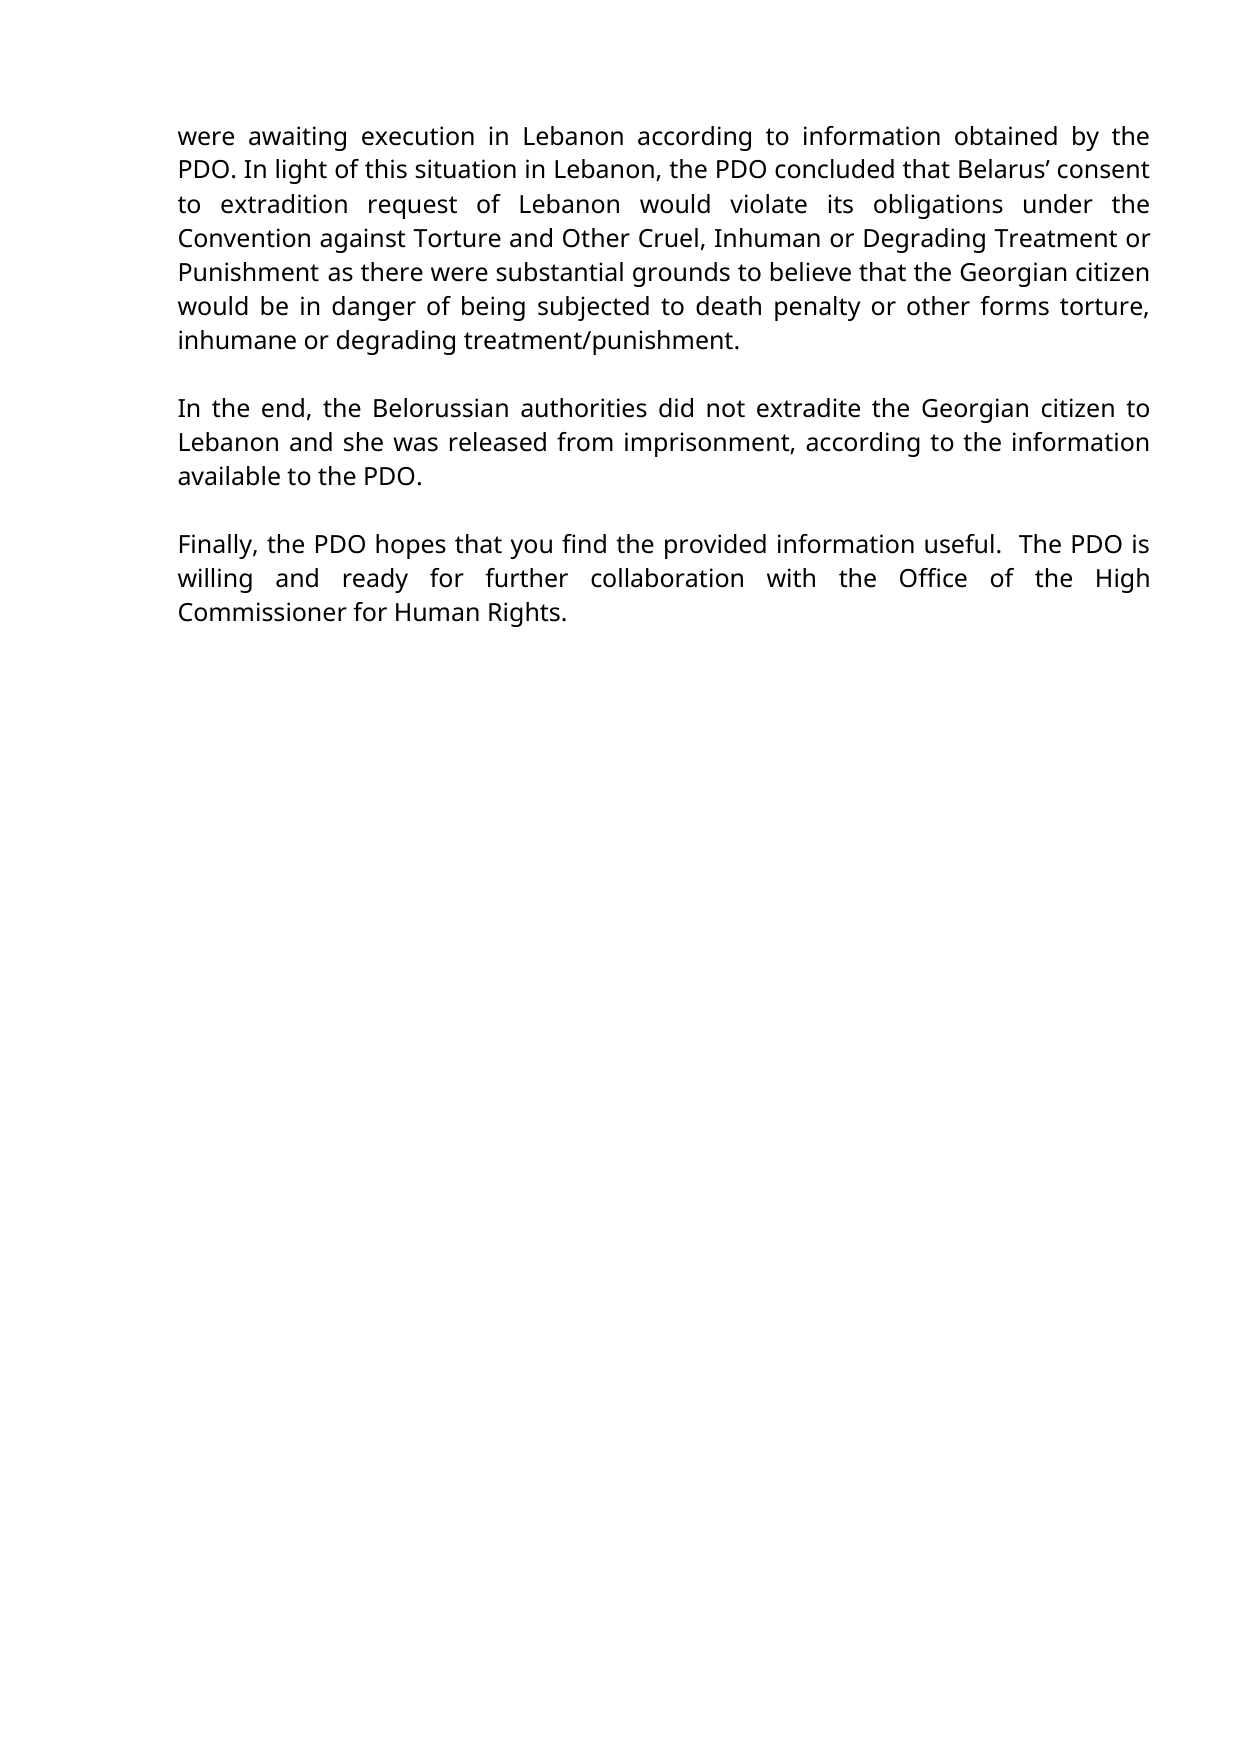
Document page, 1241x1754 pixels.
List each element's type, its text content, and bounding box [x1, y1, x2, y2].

text Finally, the PDO hopes that you find the provided information useful. The PDO is willing and ready for further collaboration with the Office of the High Commissioner for Human Rights. [177, 527, 1152, 629]
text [177, 118, 1152, 357]
text In the end, the Belorussian authorities did not extradite the Georgian citizen to Lebanon and she was released from imprisonment, according to the information available to the PDO. [177, 391, 1152, 493]
